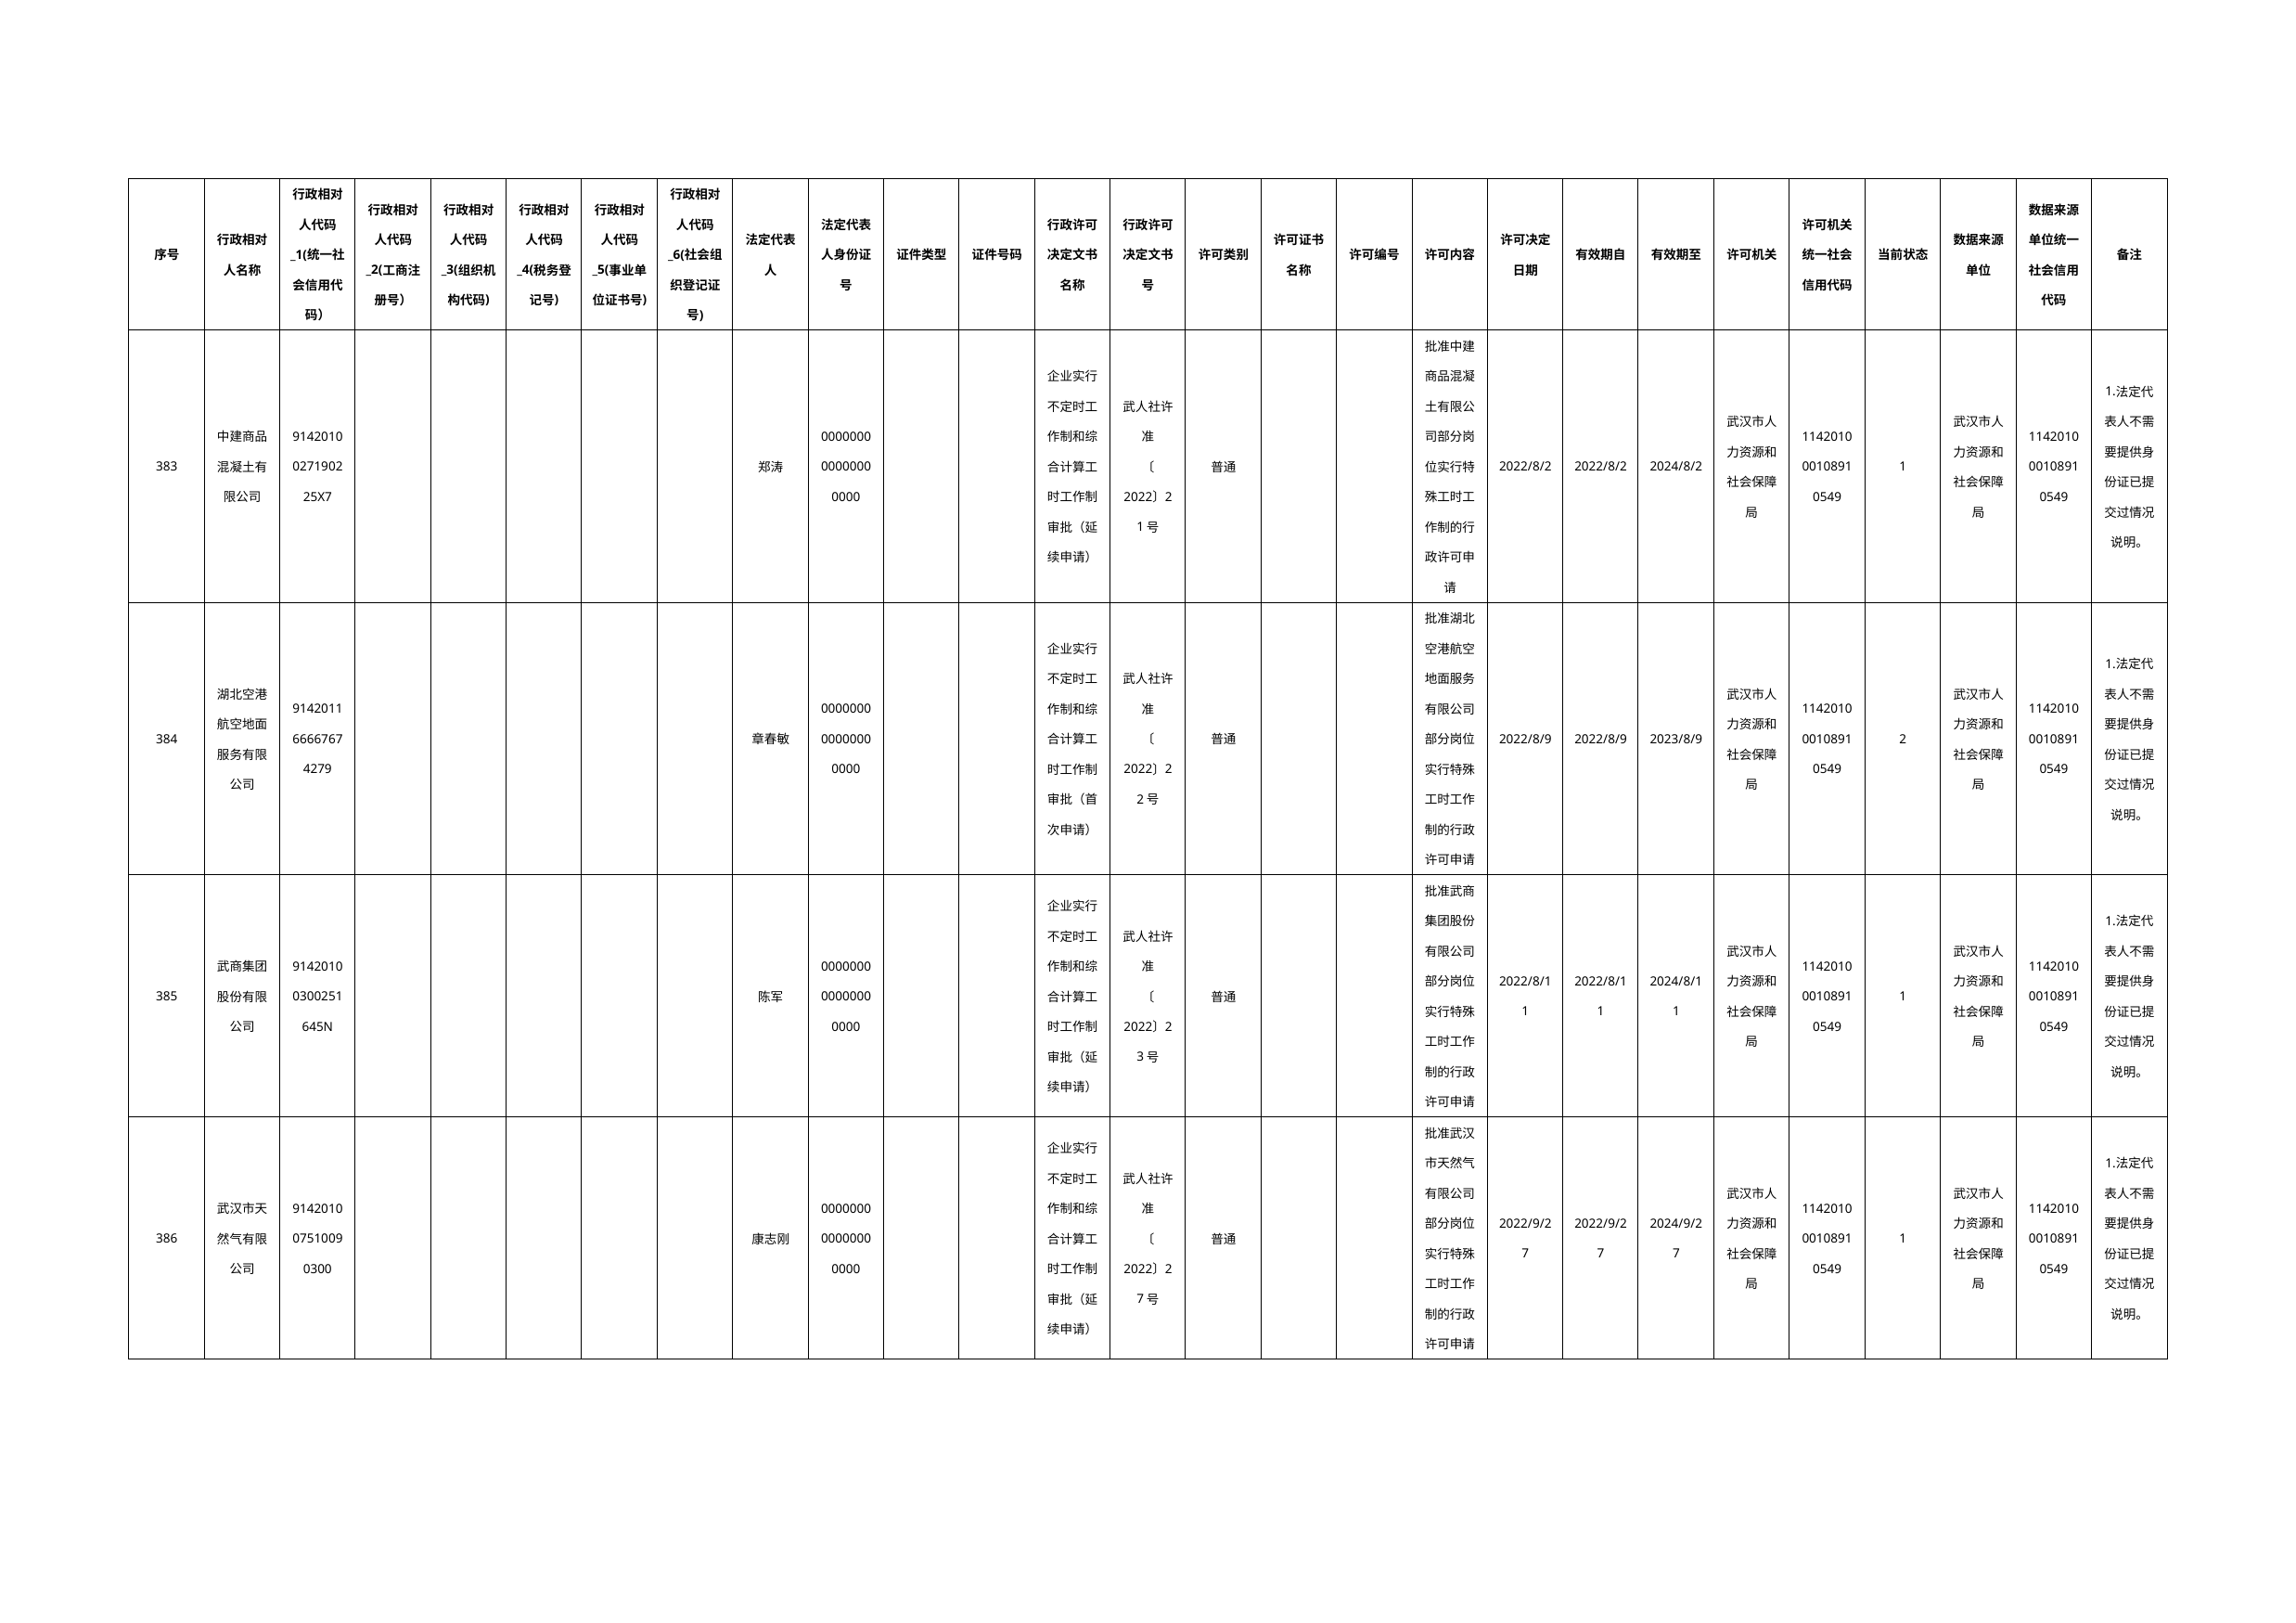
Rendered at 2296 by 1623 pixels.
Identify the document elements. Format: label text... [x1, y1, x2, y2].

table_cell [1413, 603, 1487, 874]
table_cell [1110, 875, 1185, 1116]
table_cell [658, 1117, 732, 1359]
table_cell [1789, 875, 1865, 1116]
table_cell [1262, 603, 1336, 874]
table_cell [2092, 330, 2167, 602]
table_header 许可证书名称 [1262, 179, 1336, 329]
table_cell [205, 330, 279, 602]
table_header 行政相对人代码_1(统一社会信用代码） [280, 179, 354, 329]
table_header 许可机关统一社会信用代码 [1789, 179, 1865, 329]
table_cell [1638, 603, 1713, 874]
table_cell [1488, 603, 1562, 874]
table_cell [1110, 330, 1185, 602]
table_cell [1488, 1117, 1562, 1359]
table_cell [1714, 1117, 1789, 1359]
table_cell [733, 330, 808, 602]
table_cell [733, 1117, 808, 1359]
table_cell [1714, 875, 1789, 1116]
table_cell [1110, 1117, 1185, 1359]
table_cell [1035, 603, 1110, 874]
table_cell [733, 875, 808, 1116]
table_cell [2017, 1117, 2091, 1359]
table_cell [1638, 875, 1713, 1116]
table_header 许可决定日期 [1488, 179, 1562, 329]
table_header 行政相对人代码_2(工商注册号） [355, 179, 430, 329]
table_header 行政相对人代码_5(事业单位证书号) [582, 179, 657, 329]
table_header 法定代表人 [733, 179, 808, 329]
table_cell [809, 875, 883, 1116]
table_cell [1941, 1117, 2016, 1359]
table_header 许可机关 [1714, 179, 1789, 329]
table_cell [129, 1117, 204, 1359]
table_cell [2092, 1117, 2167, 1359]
table_header 有效期自 [1563, 179, 1637, 329]
table_header 有效期至 [1638, 179, 1713, 329]
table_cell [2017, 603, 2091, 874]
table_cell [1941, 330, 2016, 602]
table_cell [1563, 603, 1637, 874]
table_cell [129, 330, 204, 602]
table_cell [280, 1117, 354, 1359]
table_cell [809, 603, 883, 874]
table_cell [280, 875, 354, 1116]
table_header 证件类型 [884, 179, 958, 329]
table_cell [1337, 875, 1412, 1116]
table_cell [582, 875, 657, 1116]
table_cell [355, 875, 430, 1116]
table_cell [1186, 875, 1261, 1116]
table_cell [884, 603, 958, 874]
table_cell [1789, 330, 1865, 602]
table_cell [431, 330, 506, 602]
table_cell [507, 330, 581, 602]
table_header 行政许可决定文书名称 [1035, 179, 1110, 329]
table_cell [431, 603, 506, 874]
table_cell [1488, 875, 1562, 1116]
table_header 数据来源单位统一社会信用代码 [2017, 179, 2091, 329]
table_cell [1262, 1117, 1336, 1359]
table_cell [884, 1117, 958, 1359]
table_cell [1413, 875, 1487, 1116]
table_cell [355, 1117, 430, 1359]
table_header 数据来源单位 [1941, 179, 2016, 329]
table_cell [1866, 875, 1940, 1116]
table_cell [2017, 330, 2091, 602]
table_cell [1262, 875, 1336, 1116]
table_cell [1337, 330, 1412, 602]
table_header 行政相对人代码_3(组织机构代码) [431, 179, 506, 329]
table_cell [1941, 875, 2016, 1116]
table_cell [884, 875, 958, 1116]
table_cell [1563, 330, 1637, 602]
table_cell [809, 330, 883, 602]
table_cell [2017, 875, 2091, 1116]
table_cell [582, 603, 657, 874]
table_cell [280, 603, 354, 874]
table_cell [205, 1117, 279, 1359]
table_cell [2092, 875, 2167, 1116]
table_header 当前状态 [1866, 179, 1940, 329]
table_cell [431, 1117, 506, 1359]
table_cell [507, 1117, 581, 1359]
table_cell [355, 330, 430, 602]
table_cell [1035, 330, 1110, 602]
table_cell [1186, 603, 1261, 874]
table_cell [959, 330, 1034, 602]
table_header 行政相对人代码_6(社会组织登记证号) [658, 179, 732, 329]
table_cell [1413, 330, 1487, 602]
table_header 证件号码 [959, 179, 1034, 329]
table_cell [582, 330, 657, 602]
table_header 法定代表人身份证号 [809, 179, 883, 329]
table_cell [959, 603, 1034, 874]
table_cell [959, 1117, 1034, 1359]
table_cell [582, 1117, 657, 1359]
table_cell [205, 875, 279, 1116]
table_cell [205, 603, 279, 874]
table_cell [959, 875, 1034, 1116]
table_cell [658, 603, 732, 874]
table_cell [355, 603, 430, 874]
table_header 许可内容 [1413, 179, 1487, 329]
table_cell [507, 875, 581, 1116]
table_header 许可类别 [1186, 179, 1261, 329]
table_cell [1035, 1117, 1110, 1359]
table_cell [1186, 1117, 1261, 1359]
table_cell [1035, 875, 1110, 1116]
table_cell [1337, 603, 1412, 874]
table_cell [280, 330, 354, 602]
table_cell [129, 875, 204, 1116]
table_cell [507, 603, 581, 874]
table_header 行政相对人名称 [205, 179, 279, 329]
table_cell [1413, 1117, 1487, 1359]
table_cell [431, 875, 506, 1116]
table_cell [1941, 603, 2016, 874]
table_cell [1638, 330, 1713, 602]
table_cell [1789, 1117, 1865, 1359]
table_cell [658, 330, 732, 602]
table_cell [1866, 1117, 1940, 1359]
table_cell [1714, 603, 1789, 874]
table_header 序号 [129, 179, 204, 329]
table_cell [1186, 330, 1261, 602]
table_header 许可编号 [1337, 179, 1412, 329]
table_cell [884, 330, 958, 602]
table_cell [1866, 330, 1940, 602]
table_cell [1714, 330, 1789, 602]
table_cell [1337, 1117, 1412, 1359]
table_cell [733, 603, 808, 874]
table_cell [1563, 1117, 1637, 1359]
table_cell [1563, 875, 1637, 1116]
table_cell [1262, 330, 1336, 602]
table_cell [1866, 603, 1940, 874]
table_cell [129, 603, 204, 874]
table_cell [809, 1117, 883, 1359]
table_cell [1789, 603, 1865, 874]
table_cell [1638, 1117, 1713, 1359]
table_header 备注 [2092, 179, 2167, 329]
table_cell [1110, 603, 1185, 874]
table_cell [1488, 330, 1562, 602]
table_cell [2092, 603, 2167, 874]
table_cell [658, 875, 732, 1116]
table_header 行政相对人代码_4(税务登记号) [507, 179, 581, 329]
table_header 行政许可决定文书号 [1110, 179, 1185, 329]
